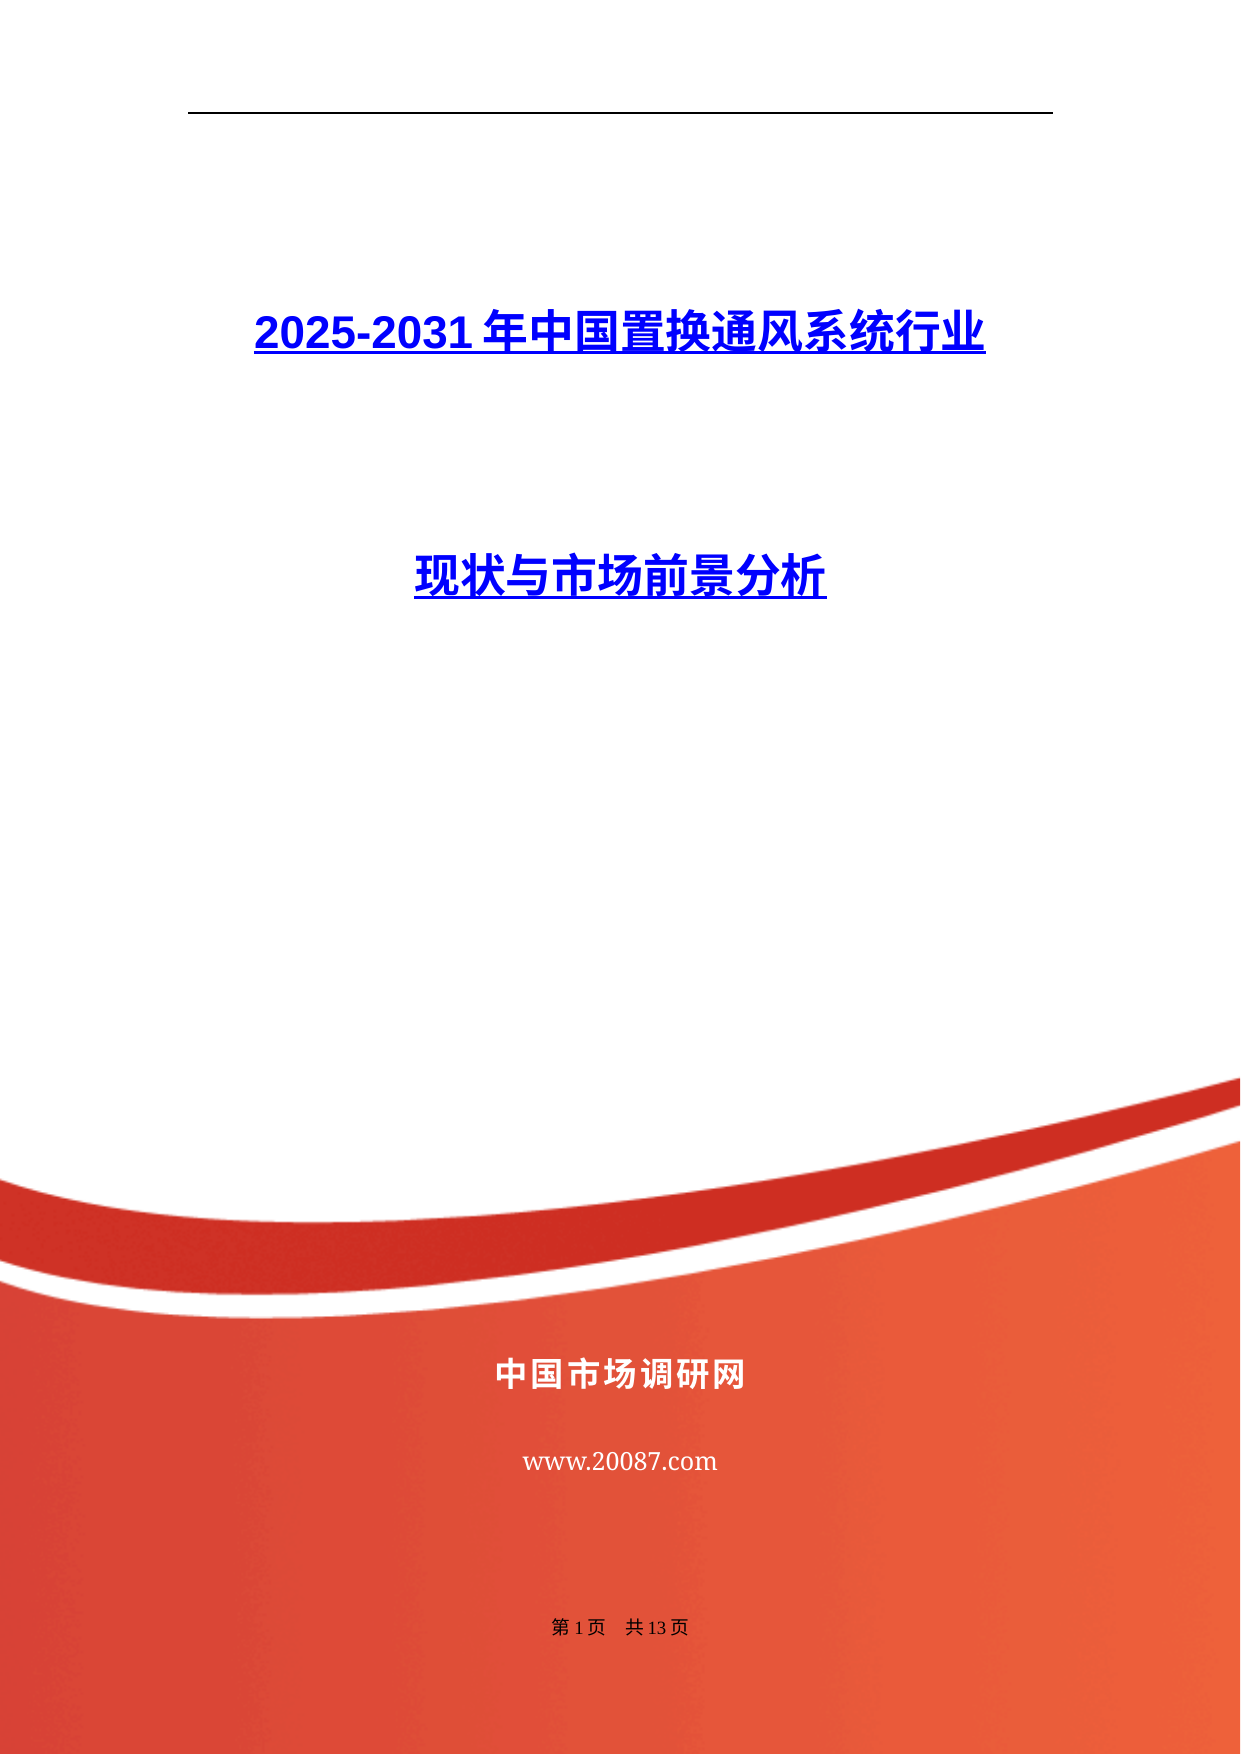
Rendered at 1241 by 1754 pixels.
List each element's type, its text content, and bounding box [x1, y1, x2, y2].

subtitle 中国市场调研网 [187, 1339, 1053, 1404]
picture [0, 1006, 1241, 1754]
text www.20087.com [187, 1428, 1053, 1493]
table_header 2025-2031年中国置换通风系统行业现状与市场前景分析 [188, 207, 1053, 773]
